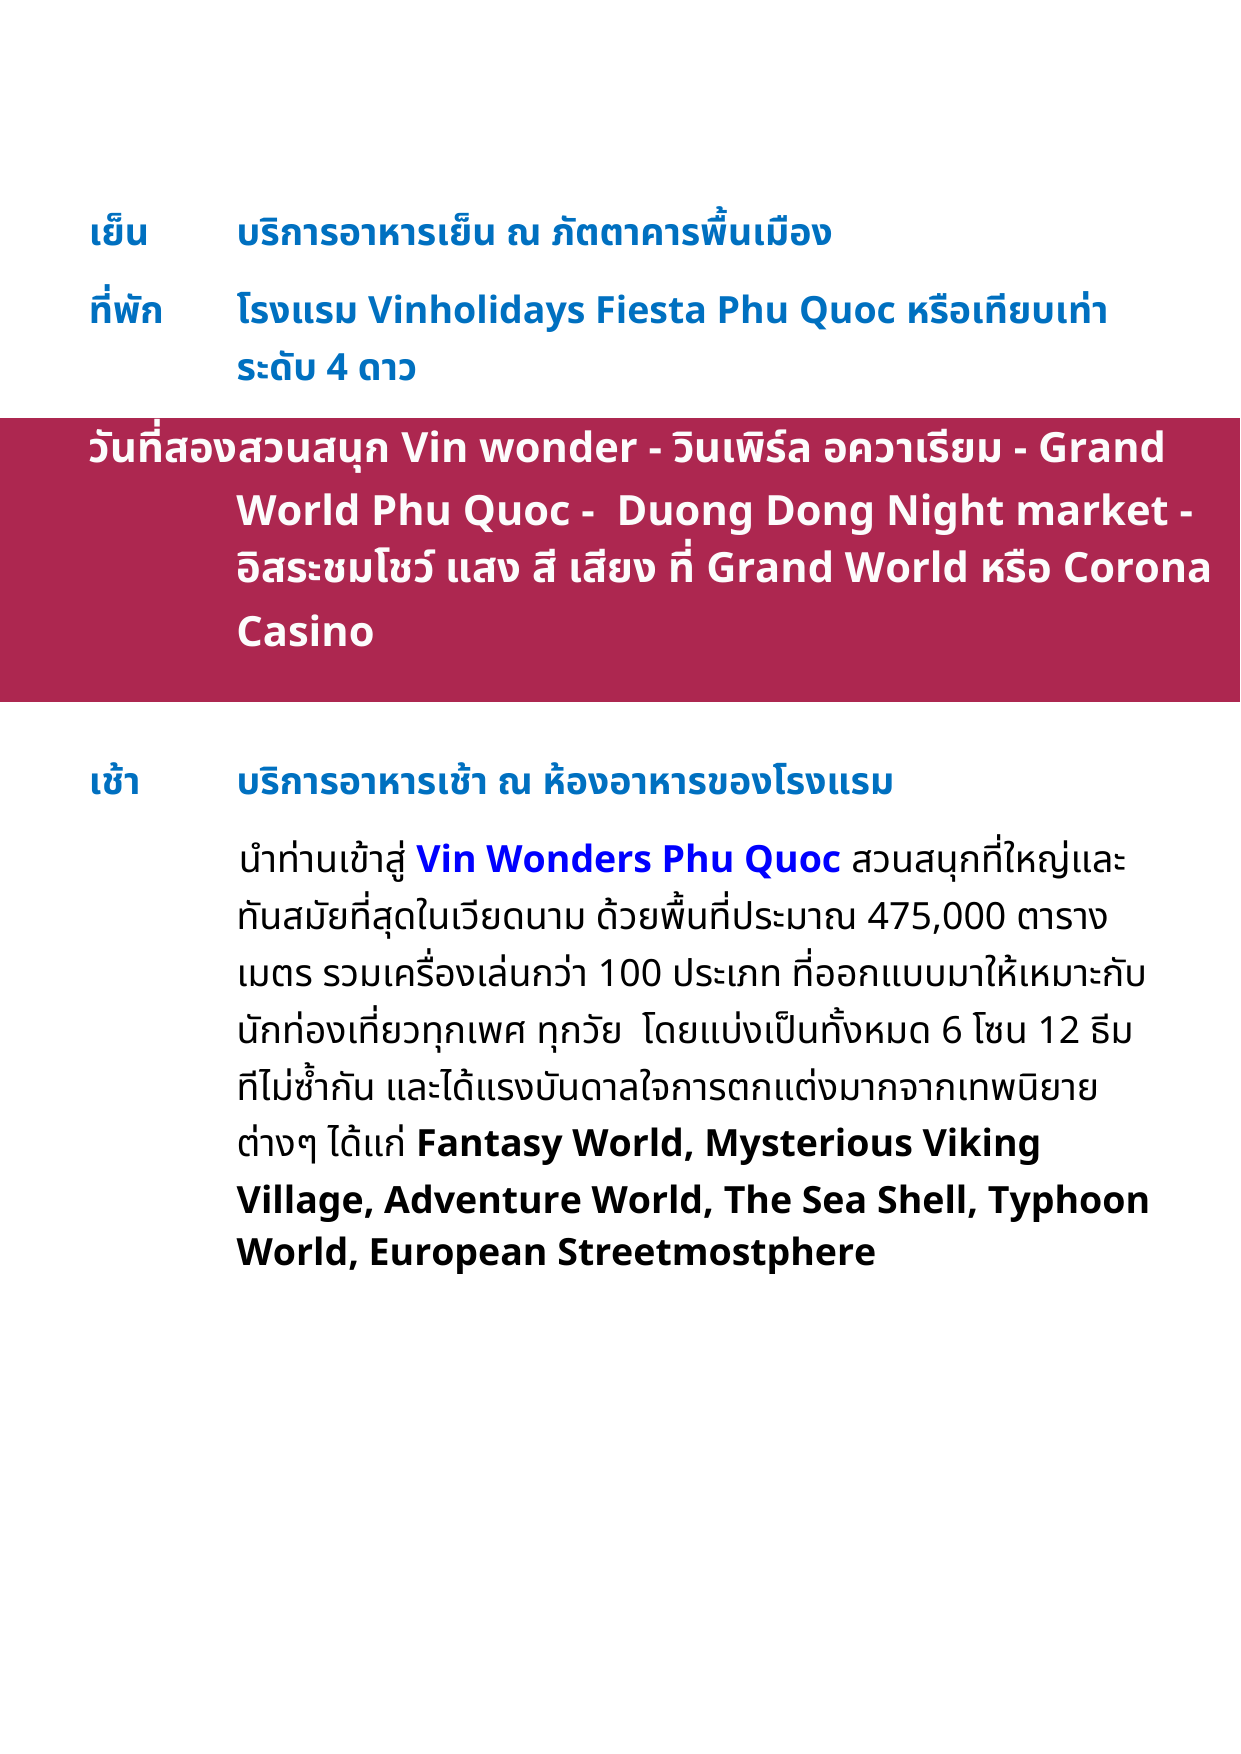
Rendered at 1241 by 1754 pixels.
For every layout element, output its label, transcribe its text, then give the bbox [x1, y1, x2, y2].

text เย็น บริการอาหารเย็น ณ ภัตตาคารพื้นเมือง [89, 206, 1152, 262]
text เช้า บริการอาหารเช้า ณ ห้องอาหารของโรงแรม [89, 755, 1152, 811]
text วันที่สอง สวนสนุก Vin wonder - วินเพิร์ล อควาเรียม - Grand World Phu Quoc - Duong Dong Night market - อิสระชมโชว์ แสง สี เสียง ที่ Grand World หรือ Corona Casino [0, 418, 1240, 658]
text นำท่านเข้าสู่ Vin Wonders Phu Quoc สวนสนุกที่ใหญ่และทันสมัยที่สุดในเวียดนาม ด้วยพื้นที่ประมาณ 475,000 ตารางเมตร รวมเครื่องเล่นกว่า 100 ประเภท ที่ออกแบบมาให้เหมาะกับนักท่องเที่ยวทุกเพศ ทุกวัย โดยแบ่งเป็นทั้งหมด 6 โซน 12 ธีมทีไม่ซ้ำกัน และได้แรงบันดาลใจการตกแต่งมากจากเทพนิยายต่างๆ ได้แก่ Fantasy World, Mysterious Viking Village, Adventure World, The Sea Shell, Typhoon World, European Streetmostphere [236, 832, 1152, 1276]
text ที่พัก โรงแรม Vinholidays Fiesta Phu Quoc หรือเทียบเท่าระดับ 4 ดาว [89, 283, 1152, 397]
